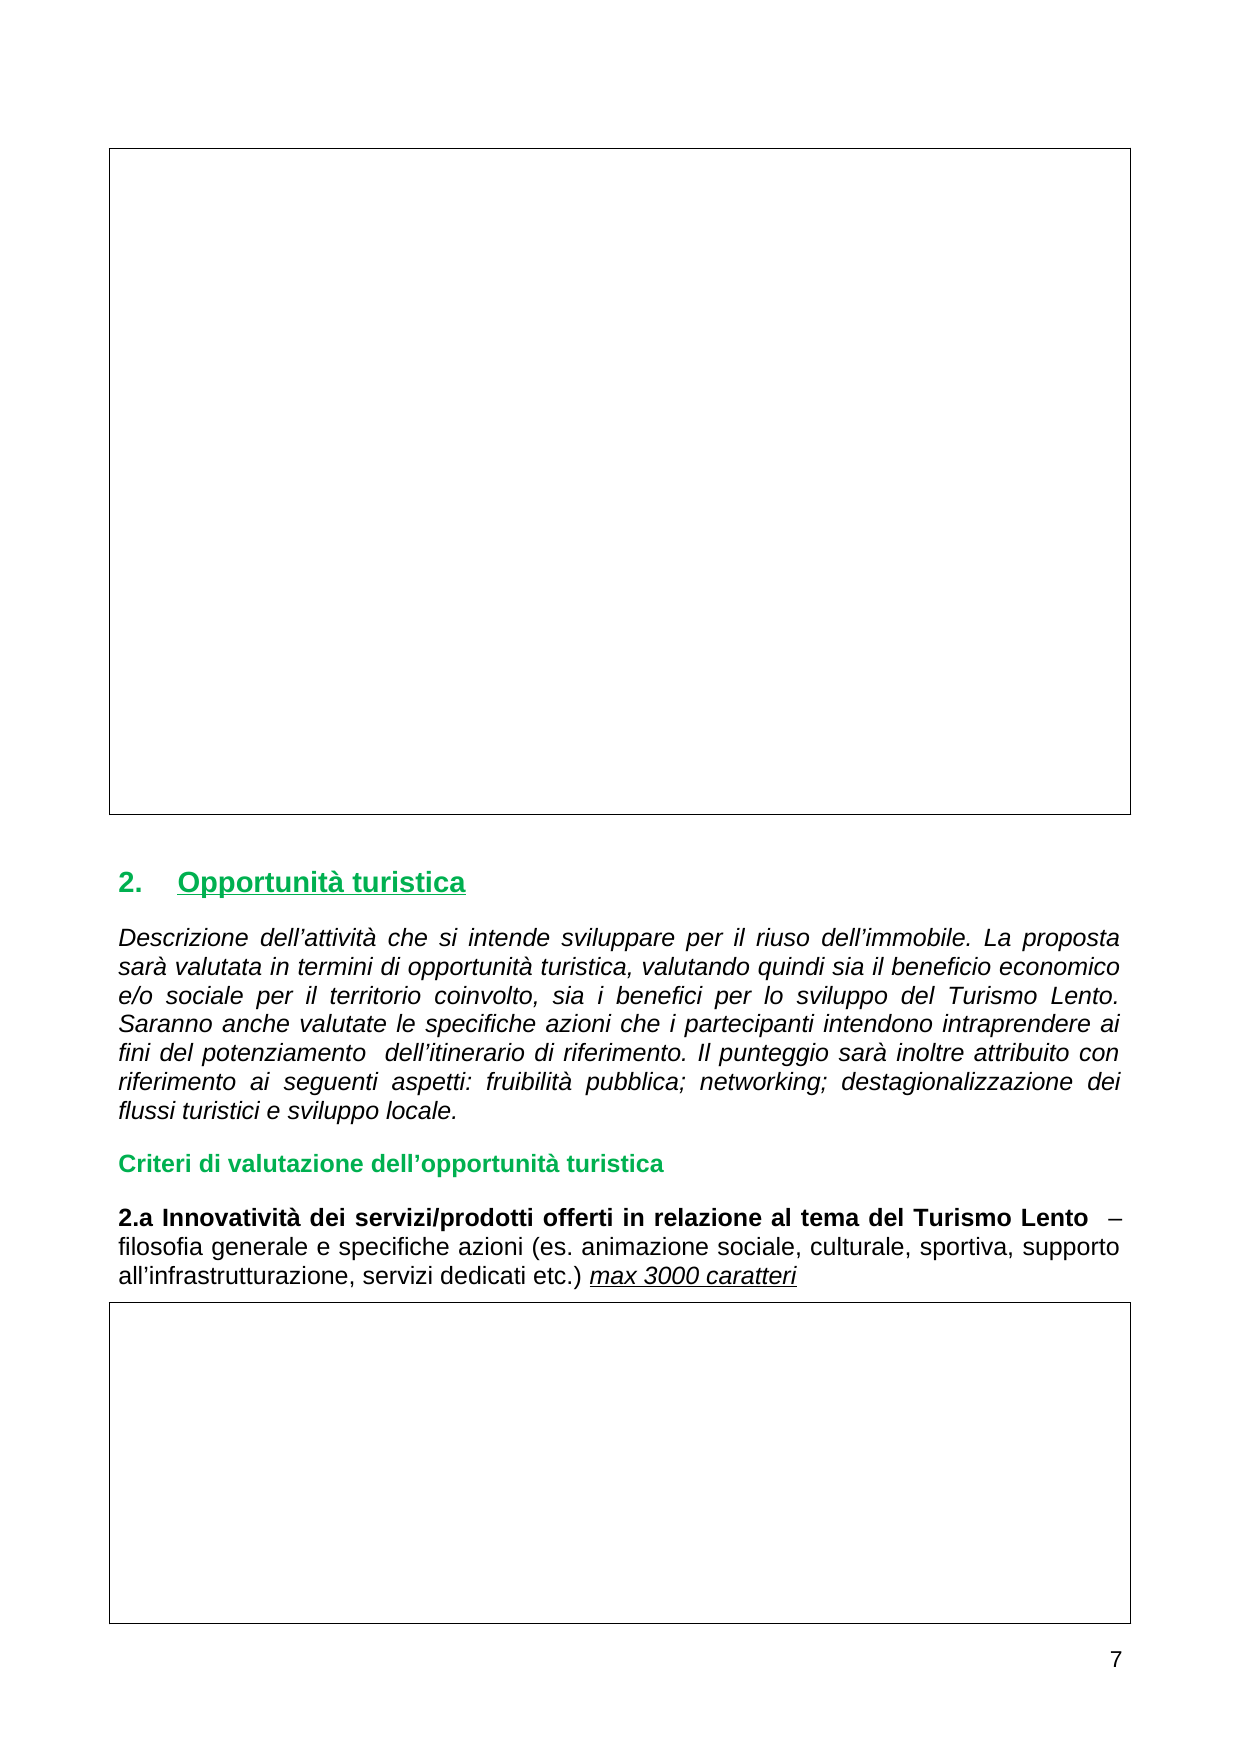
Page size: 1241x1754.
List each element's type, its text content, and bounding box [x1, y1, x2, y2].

text Criteri di valutazione dell’opportunità turistica [118, 1149, 1122, 1178]
text Descrizione dell’attività che si intende sviluppare per il riuso dell’immobile. La proposta sarà valutata in termini di opportunità turistica, valutando quindi sia il beneficio economico e/o sociale per il territorio coinvolto, sia i benefici per lo sviluppo del Turismo Lento. Saranno anche valutate le specifiche azioni che i partecipanti intendono intraprendere ai fini del potenziamento dell’itinerario di riferimento. Il punteggio sarà inoltre attribuito con riferimento ai seguenti aspetti: fruibilità pubblica; networking; destagionalizzazione dei flussi turistici e sviluppo locale. [118, 923, 1122, 1124]
text 2.a Innovatività dei servizi/prodotti offerti in relazione al tema del Turismo Lento – filosofia generale e specifiche azioni (es. animazione sociale, culturale, sportiva, supporto all’infrastrutturazione, servizi dedicati etc.) max 3000 caratteri [118, 1203, 1122, 1289]
list Opportunità turistica [118, 865, 1122, 898]
